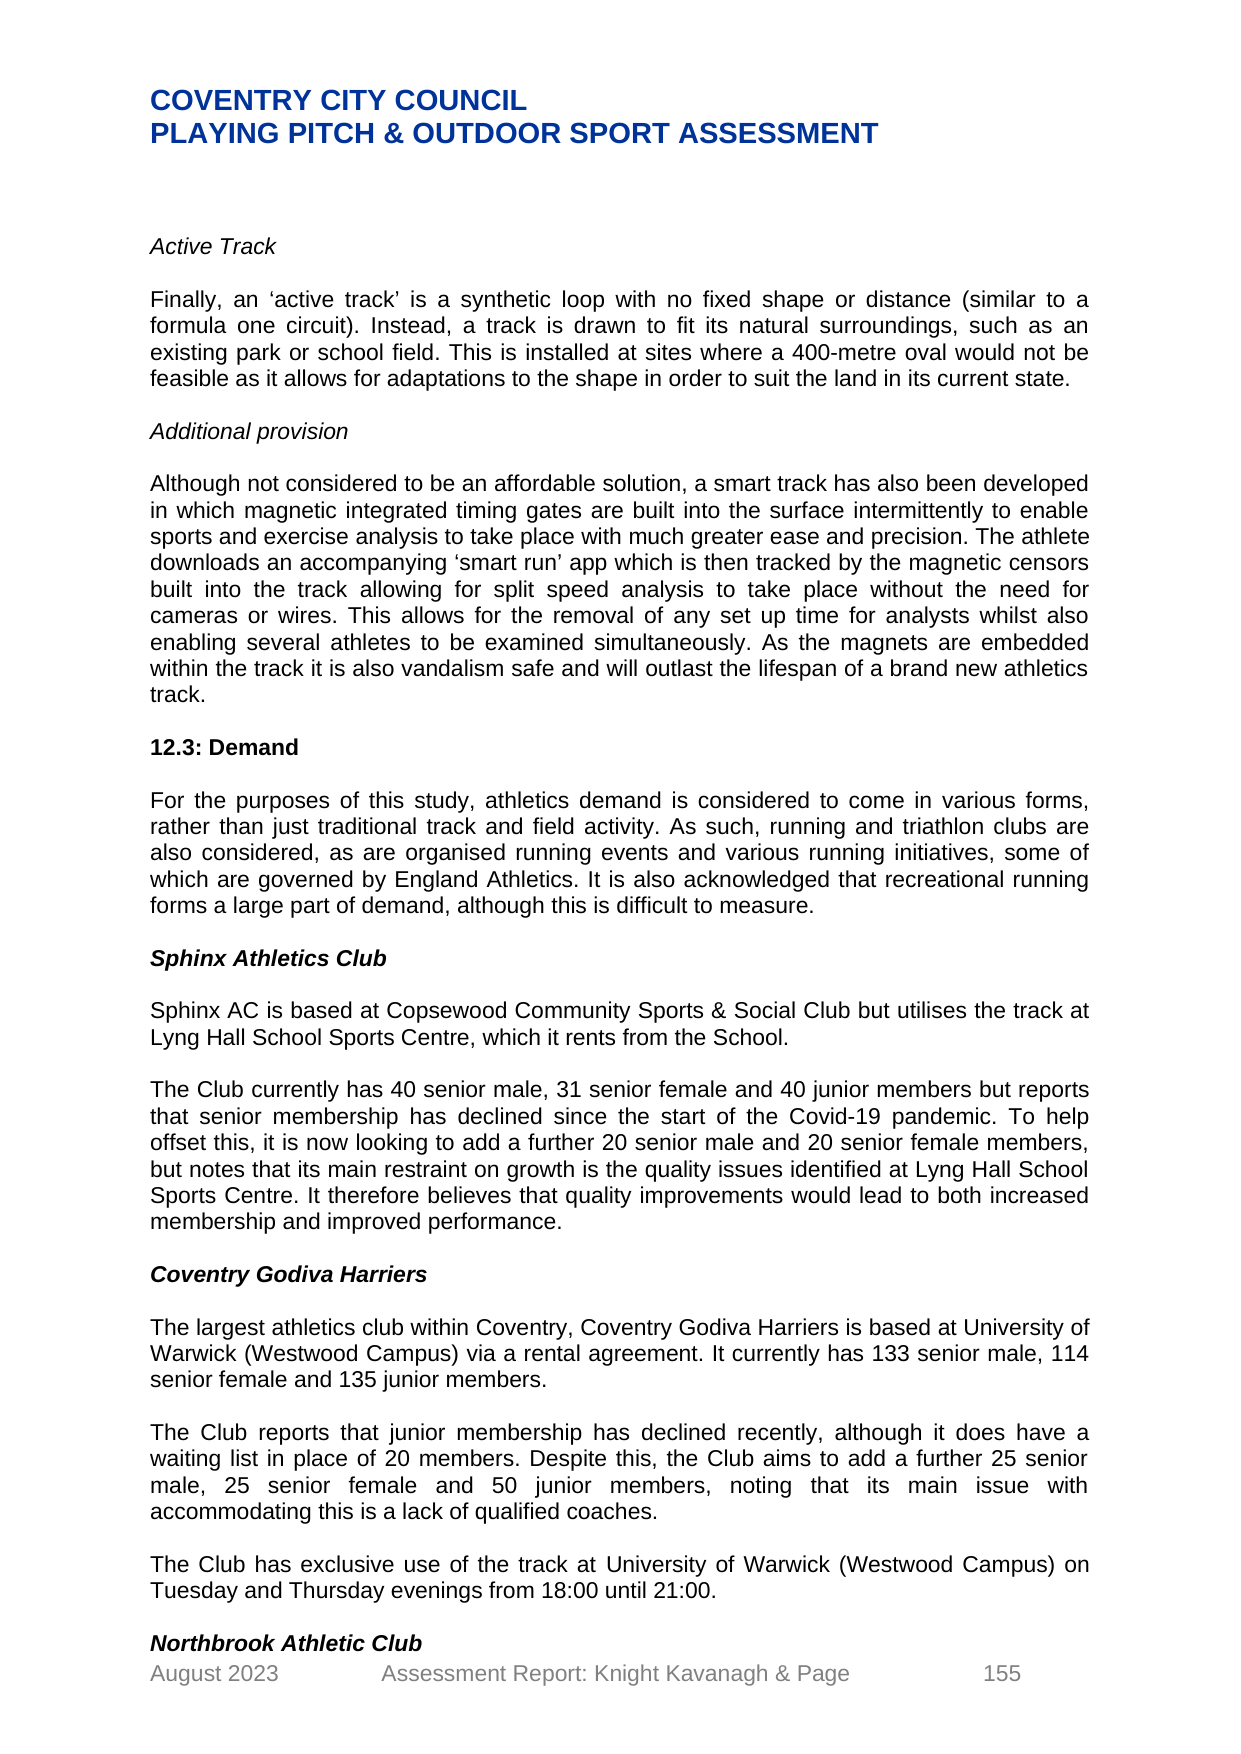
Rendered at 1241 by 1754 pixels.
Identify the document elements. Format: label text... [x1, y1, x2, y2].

text For the purposes of this study, athletics demand is considered to come in various forms, rather than just traditional track and field activity. As such, running and triathlon clubs are also considered, as are organised running events and various running initiatives, some of which are governed by England Athletics. It is also acknowledged that recreational running forms a large part of demand, although this is difficult to measure. [150, 787, 1090, 918]
text The largest athletics club within Coventry, Coventry Godiva Harriers is based at University of Warwick (Westwood Campus) via a rental agreement. It currently has 133 senior male, 114 senior female and 135 junior members. [150, 1314, 1090, 1393]
text Northbrook Athletic Club [150, 1630, 1090, 1656]
text Sphinx AC is based at Copsewood Community Sports & Social Club but utilises the track at Lyng Hall School Sports Centre, which it rents from the School. [150, 997, 1090, 1050]
text The Club currently has 40 senior male, 31 senior female and 40 junior members but reports that senior membership has declined since the start of the Covid-19 pandemic. To help offset this, it is now looking to add a further 20 senior male and 20 senior female members, but notes that its main restraint on growth is the quality issues identified at Lyng Hall School Sports Centre. It therefore believes that quality improvements would lead to both increased membership and improved performance. [150, 1076, 1090, 1234]
text Coventry Godiva Harriers [150, 1261, 1090, 1287]
text Sphinx Athletics Club [150, 945, 1090, 971]
text The Club has exclusive use of the track at University of Warwick (Westwood Campus) on Tuesday and Thursday evenings from 18:00 until 21:00. [150, 1551, 1090, 1603]
text The Club reports that junior membership has declined recently, although it does have a waiting list in place of 20 members. Despite this, the Club aims to add a further 25 senior male, 25 senior female and 50 junior members, noting that its main issue with accommodating this is a lack of qualified coaches. [150, 1419, 1090, 1524]
text Finally, an ‘active track’ is a synthetic loop with no fixed shape or distance (similar to a formula one circuit). Instead, a track is drawn to fit its natural surroundings, such as an existing park or school field. This is installed at sites where a 400-metre oval would not be feasible as it allows for adaptations to the shape in order to suit the land in its current state. [150, 286, 1090, 391]
text Active Track [150, 233, 1090, 259]
text Although not considered to be an affordable solution, a smart track has also been developed in which magnetic integrated timing gates are built into the surface intermittently to enable sports and exercise analysis to take place with much greater ease and precision. The athlete downloads an accompanying ‘smart run’ app which is then tracked by the magnetic censors built into the track allowing for split speed analysis to take place without the need for cameras or wires. This allows for the removal of any set up time for analysts whilst also enabling several athletes to be examined simultaneously. As the magnets are embedded within the track it is also vandalism safe and will outlast the lifespan of a brand new athletics track. [150, 470, 1090, 707]
text Additional provision [150, 418, 1090, 444]
text 12.3: Demand [150, 734, 1090, 760]
